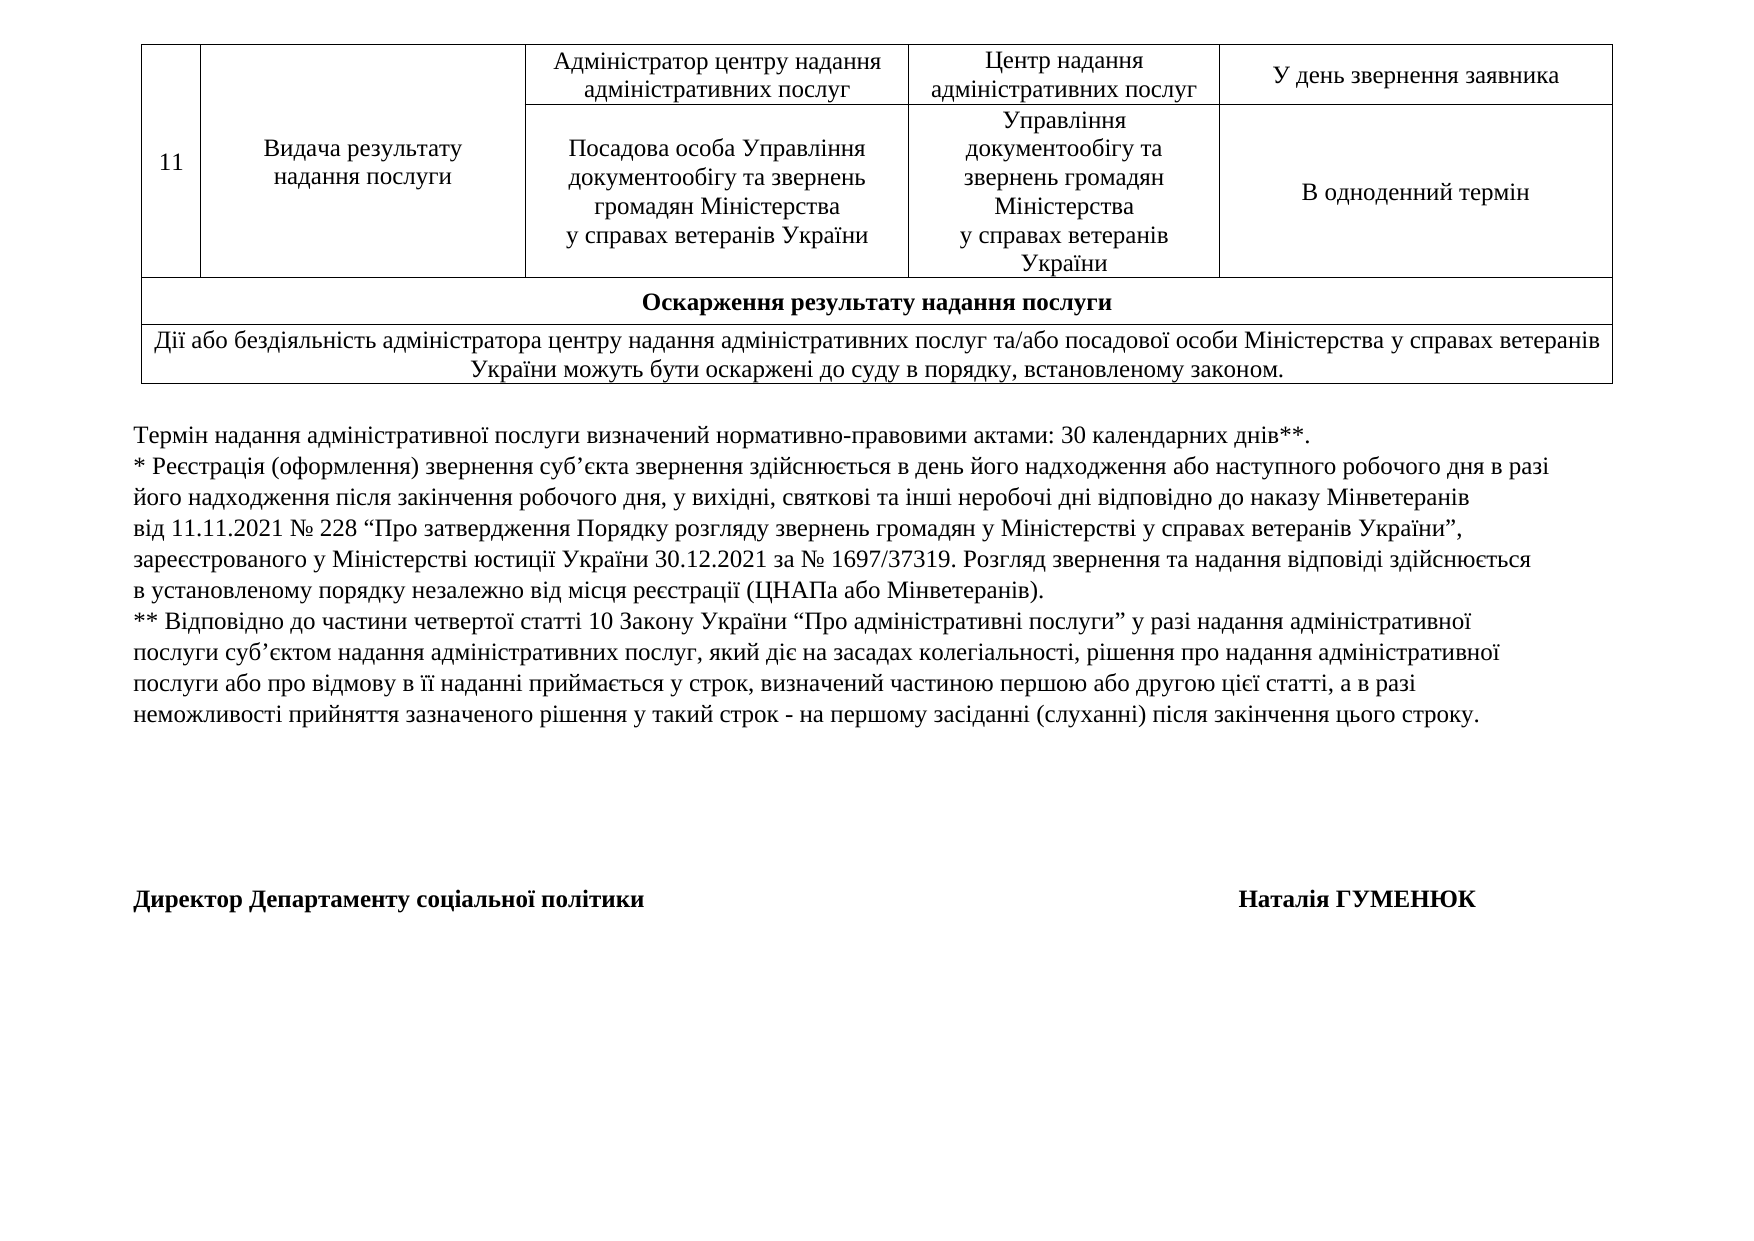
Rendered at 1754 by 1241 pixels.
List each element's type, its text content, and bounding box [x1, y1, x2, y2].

text послуги або про відмову в її наданні приймається у строк, визначений частиною першою або другою цієї статті, а в разі [133, 668, 1665, 697]
table_cell Оскарження результату надання послуги [142, 278, 1612, 324]
table_cell Посадова особа Управління документообігу та звернень громадян Міністерства у справах ветеранів України [526, 105, 908, 277]
text зареєстрованого у Міністерстві юстиції України 30.12.2021 за № 1697/37319. Розгляд звернення та надання відповіді здійснюється [133, 544, 1665, 573]
text послуги суб’єктом надання адміністративних послуг, який діє на засадах колегіальності, рішення про надання адміністративної [133, 637, 1665, 666]
text Термін надання адміністративної послуги визначений нормативно-правовими актами: 30 календарних днів**. [133, 420, 1665, 449]
text * Реєстрація (оформлення) звернення суб’єкта звернення здійснюється в день його надходження або наступного робочого дня в разі [133, 451, 1665, 480]
text в установленому порядку незалежно від місця реєстрації (ЦНАПа або Мінветеранів). [133, 575, 1665, 604]
text неможливості прийняття зазначеного рішення у такий строк - на першому засіданні (слуханні) після закінчення цього строку. [133, 699, 1665, 728]
table_cell У день звернення заявника [1220, 45, 1612, 104]
table_cell Видача результату надання послуги [201, 45, 525, 277]
text його надходження після закінчення робочого дня, у вихідні, святкові та інші неробочі дні відповідно до наказу Мінветеранів [133, 482, 1665, 511]
table_cell Управління документообігу та звернень громадян Міністерства у справах ветеранів України [909, 105, 1219, 277]
text від 11.11.2021 № 228 “Про затвердження Порядку розгляду звернень громадян у Міністерстві у справах ветеранів України”, [133, 513, 1665, 542]
text ** Відповідно до частини четвертої статті 10 Закону України “Про адміністративні послуги” у разі надання адміністративної [133, 606, 1665, 635]
table_cell Адміністратор центру надання адміністративних послуг [526, 45, 908, 104]
table_cell Центр надання адміністративних послуг [909, 45, 1219, 104]
table_cell В одноденний термін [1220, 105, 1612, 277]
table_cell 11 [142, 45, 200, 277]
table_cell Дії або бездіяльність адміністратора центру надання адміністративних послуг та/або посадової особи Міністерства у справах ветеранів України можуть бути оскаржені до суду в порядку, встановленому законом. [142, 325, 1612, 383]
text Директор Департаменту соціальної політики Наталія ГУМЕНЮК [133, 884, 1665, 913]
